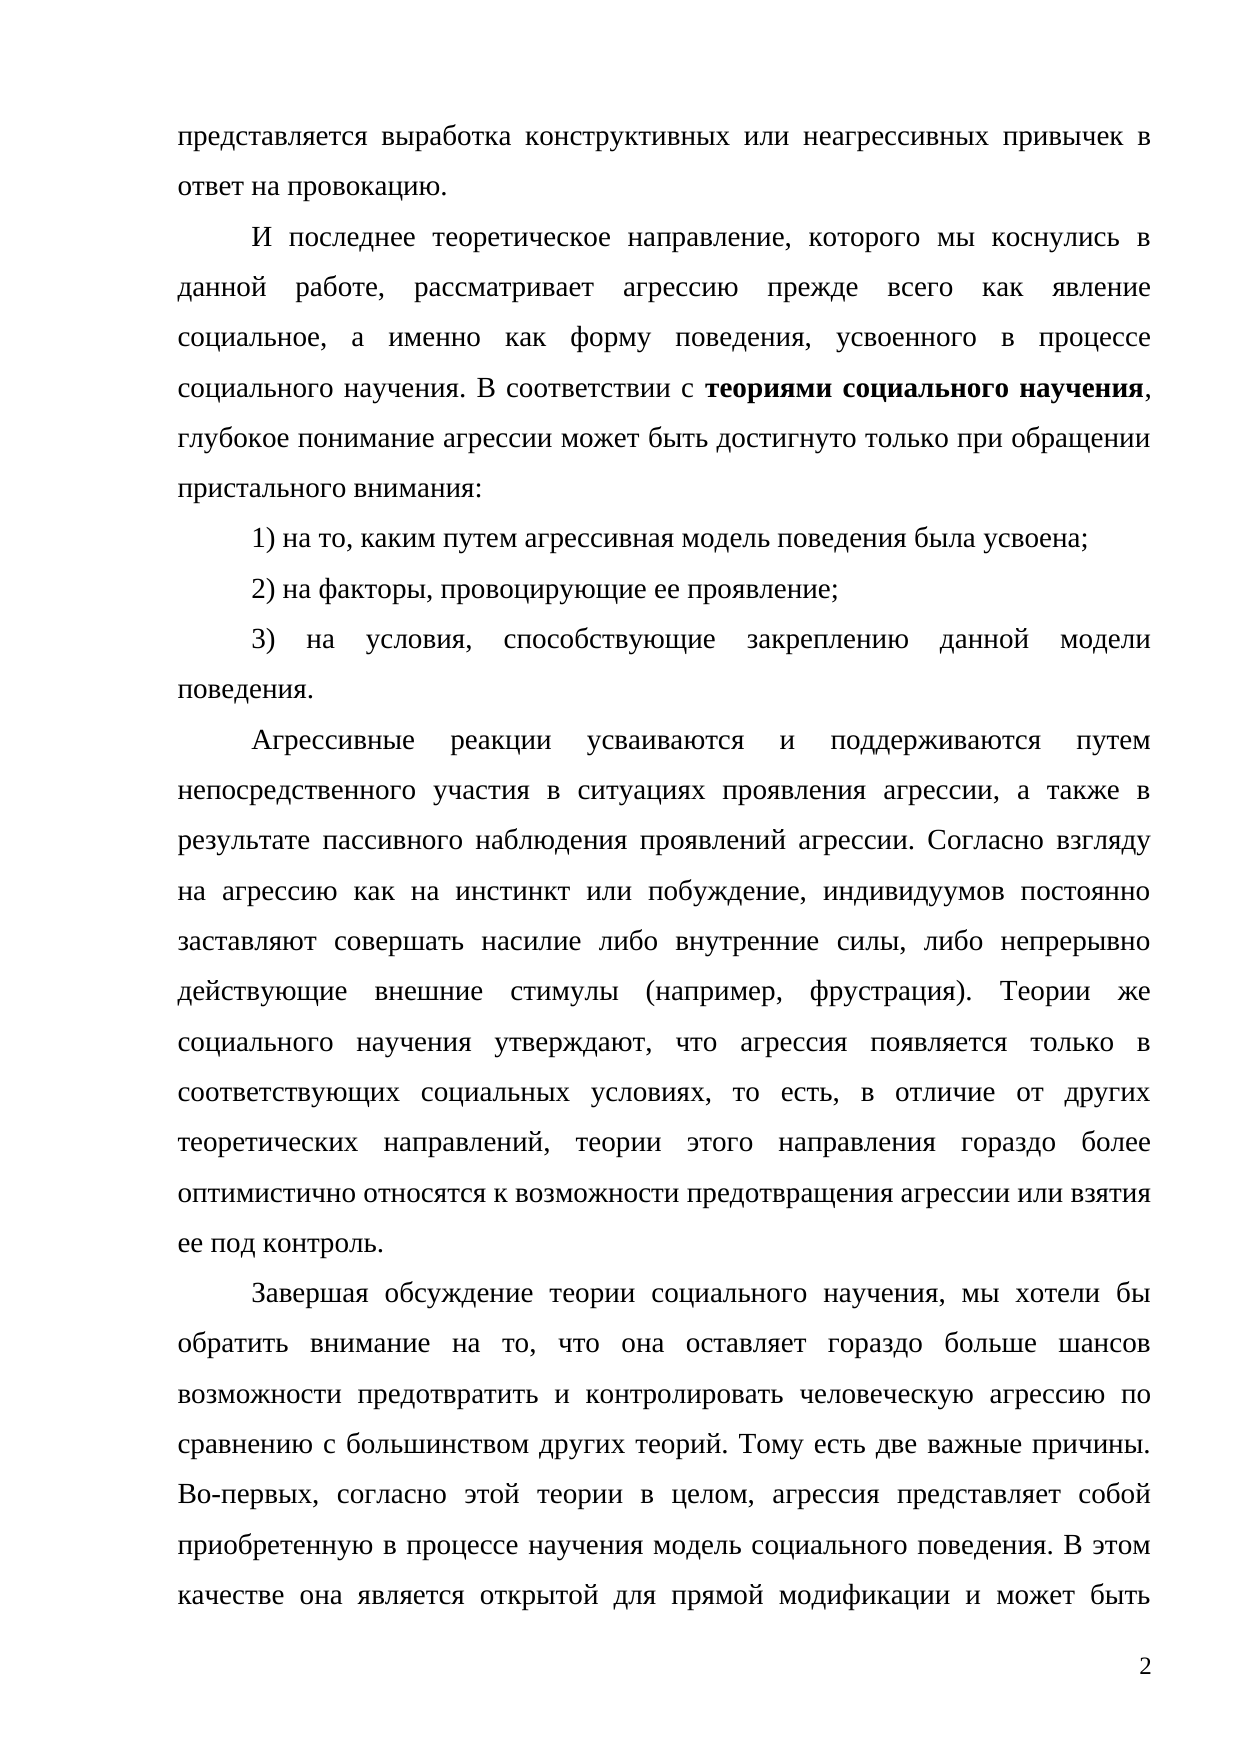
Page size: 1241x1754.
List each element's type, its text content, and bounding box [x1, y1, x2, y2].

text И последнее теоретическое направление, которого мы коснулись в данной работе, рассматривает агрессию прежде всего как явление социальное, а именно как форму поведения, усвоенного в процессе социального научения. В соответствии с теориями социального научения, глубокое понимание агрессии может быть достигнуто только при обращении пристального внимания: [177, 219, 1152, 504]
text 1) на то, каким путем агрессивная модель поведения была усвоена; [177, 521, 1152, 554]
text 2) на факторы, провоцирующие ее проявление; [177, 571, 1152, 604]
text Агрессивные реакции усваиваются и поддерживаются путем непосредственного участия в ситуациях проявления агрессии, а также в результате пассивного наблюдения проявлений агрессии. Согласно взгляду на агрессию как на инстинкт или побуждение, индивидуумов постоянно заставляют совершать насилие либо внутренние силы, либо непрерывно действующие внешние стимулы (например, фрустрация). Теории же социального научения утверждают, что агрессия появляется только в соответствующих социальных условиях, то есть, в отличие от других теоретических направлений, теории этого направления гораздо более оптимистично относятся к возможности предотвращения агрессии или взятия ее под контроль. [177, 722, 1152, 1258]
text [177, 1275, 1152, 1611]
text 3) на условия, способствующие закреплению данной модели поведения. [177, 621, 1152, 705]
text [177, 118, 1152, 202]
